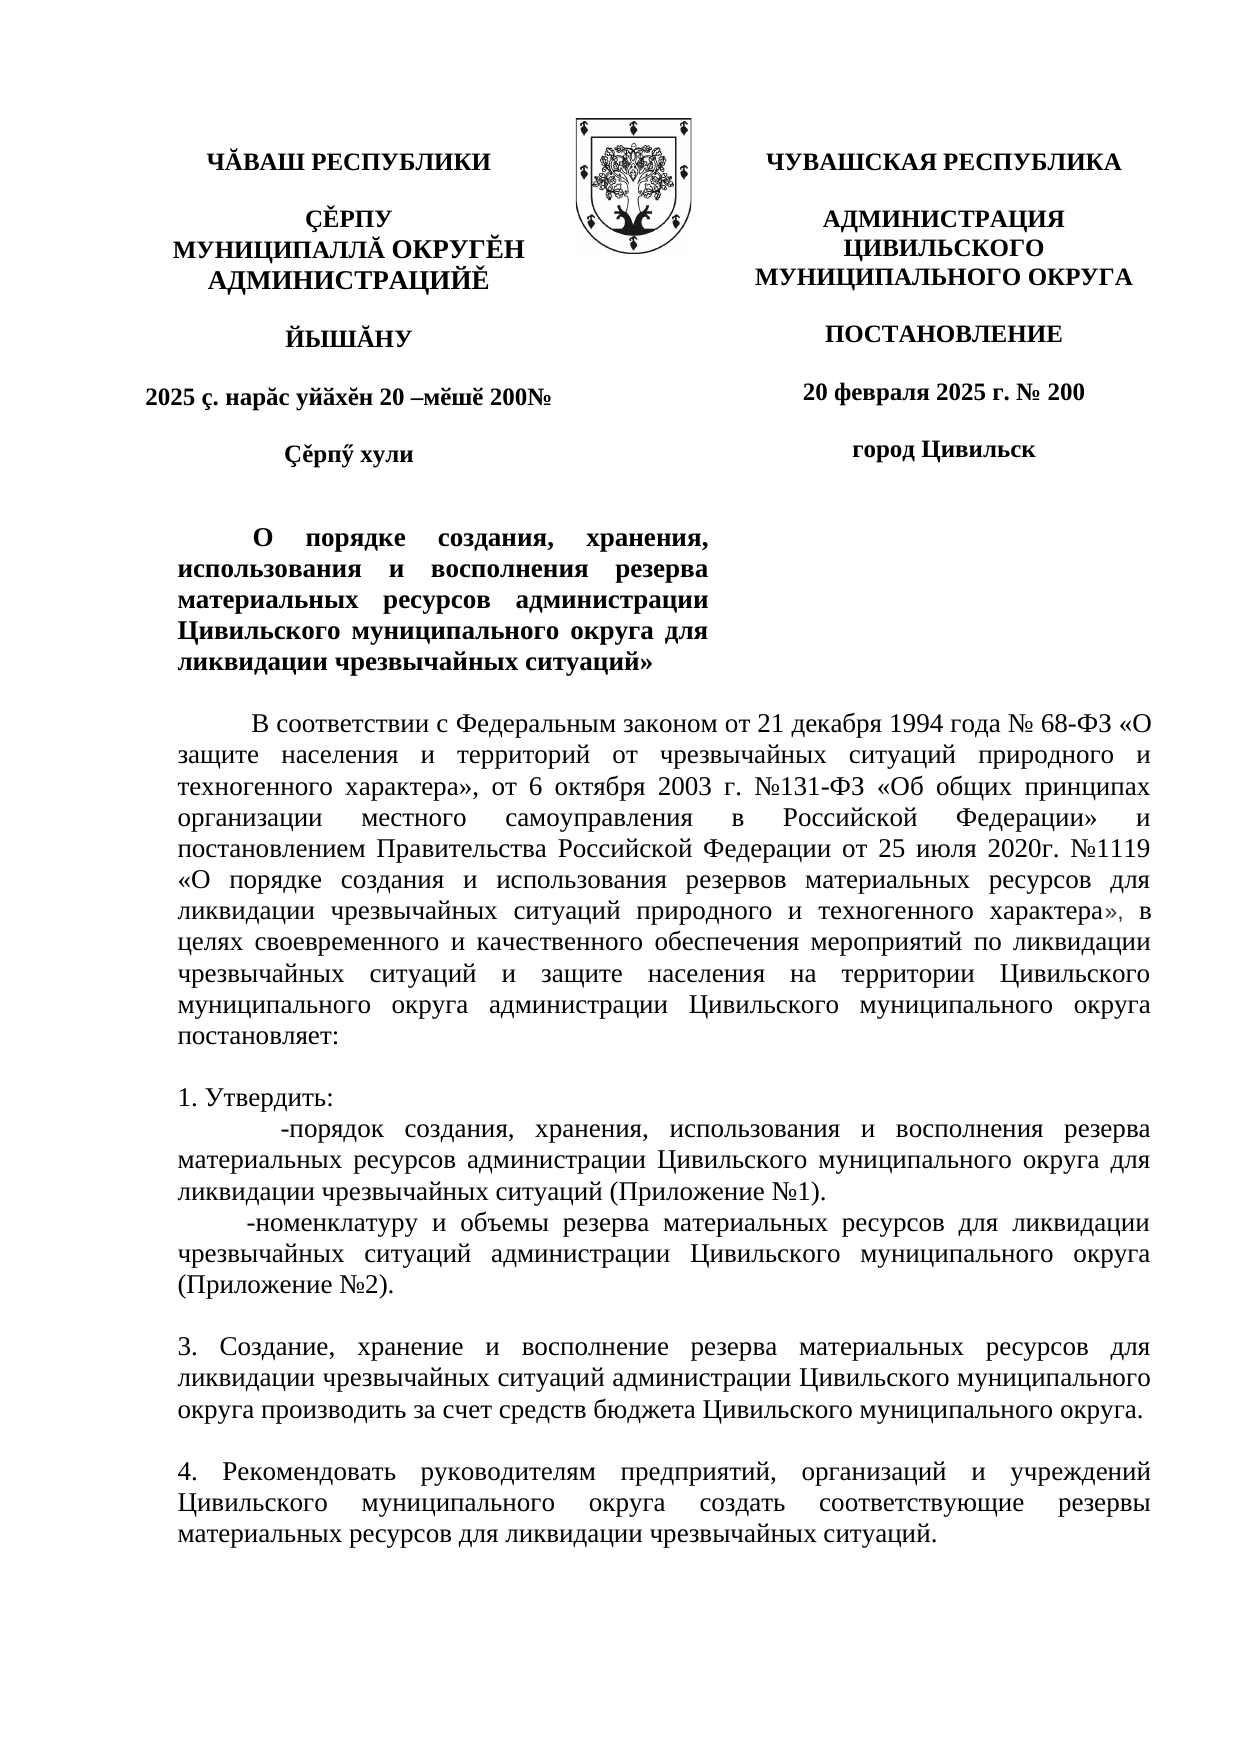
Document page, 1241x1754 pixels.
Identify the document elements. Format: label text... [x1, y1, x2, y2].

table_cell ÇĚРПУ МУНИЦИПАЛЛĂ ОКРУГĔН АДМИНИСТРАЦИЙĚ ЙЫШĂНУ 2025 ç. нарăс уйӑхĕн 20 –мӗшӗ 200№ Çěрпӳ хули [133, 204, 564, 521]
text 1. Утвердить: [177, 1081, 1152, 1112]
text В соответствии с Федеральным законом от 21 декабря 1994 года № 68-ФЗ «О защите населения и территорий от чрезвычайных ситуаций природного и техногенного характера», от 6 октября 2003 г. №131-ФЗ «Об общих принципах организации местного самоуправления в Российской Федерации» и постановлением Правительства Российской Федерации от 25 июля 2020г. №1119 «О порядке создания и использования резервов материальных ресурсов для ликвидации чрезвычайных ситуаций природного и техногенного характера», в целях своевременного и качественного обеспечения мероприятий по ликвидации чрезвычайных ситуаций и защите населения на территории Цивильского муниципального округа администрации Цивильского муниципального округа постановляет: [177, 707, 1152, 1050]
table_header ЧУВАШСКАЯ РЕСПУБЛИКА [703, 118, 1185, 204]
text -порядок создания, хранения, использования и восполнения резерва материальных ресурсов администрации Цивильского муниципального округа для ликвидации чрезвычайных ситуаций (Приложение №1). [177, 1112, 1152, 1206]
text -номенклатуру и объемы резерва материальных ресурсов для ликвидации чрезвычайных ситуаций администрации Цивильского муниципального округа (Приложение №2). [177, 1206, 1152, 1299]
picture [575, 118, 692, 254]
text О порядке создания, хранения, использования и восполнения резерва материальных ресурсов администрации Цивильского муниципального округа для ликвидации чрезвычайных ситуаций» [177, 521, 709, 676]
text 3. Создание, хранение и восполнение резерва материальных ресурсов для ликвидации чрезвычайных ситуаций администрации Цивильского муниципального округа производить за счет средств бюджета Цивильского муниципального округа. [177, 1330, 1152, 1424]
table_header ЧĂВАШ РЕСПУБЛИКИ [133, 118, 564, 204]
text 4. Рекомендовать руководителям предприятий, организаций и учреждений Цивильского муниципального округа создать соответствующие резервы материальных ресурсов для ликвидации чрезвычайных ситуаций. [177, 1455, 1152, 1548]
table_cell АДМИНИСТРАЦИЯ ЦИВИЛЬСКОГО МУНИЦИПАЛЬНОГО ОКРУГА ПОСТАНОВЛЕНИЕ 20 февраля 2025 г. № 200 город Цивильск [703, 204, 1185, 521]
table_header [565, 118, 703, 521]
